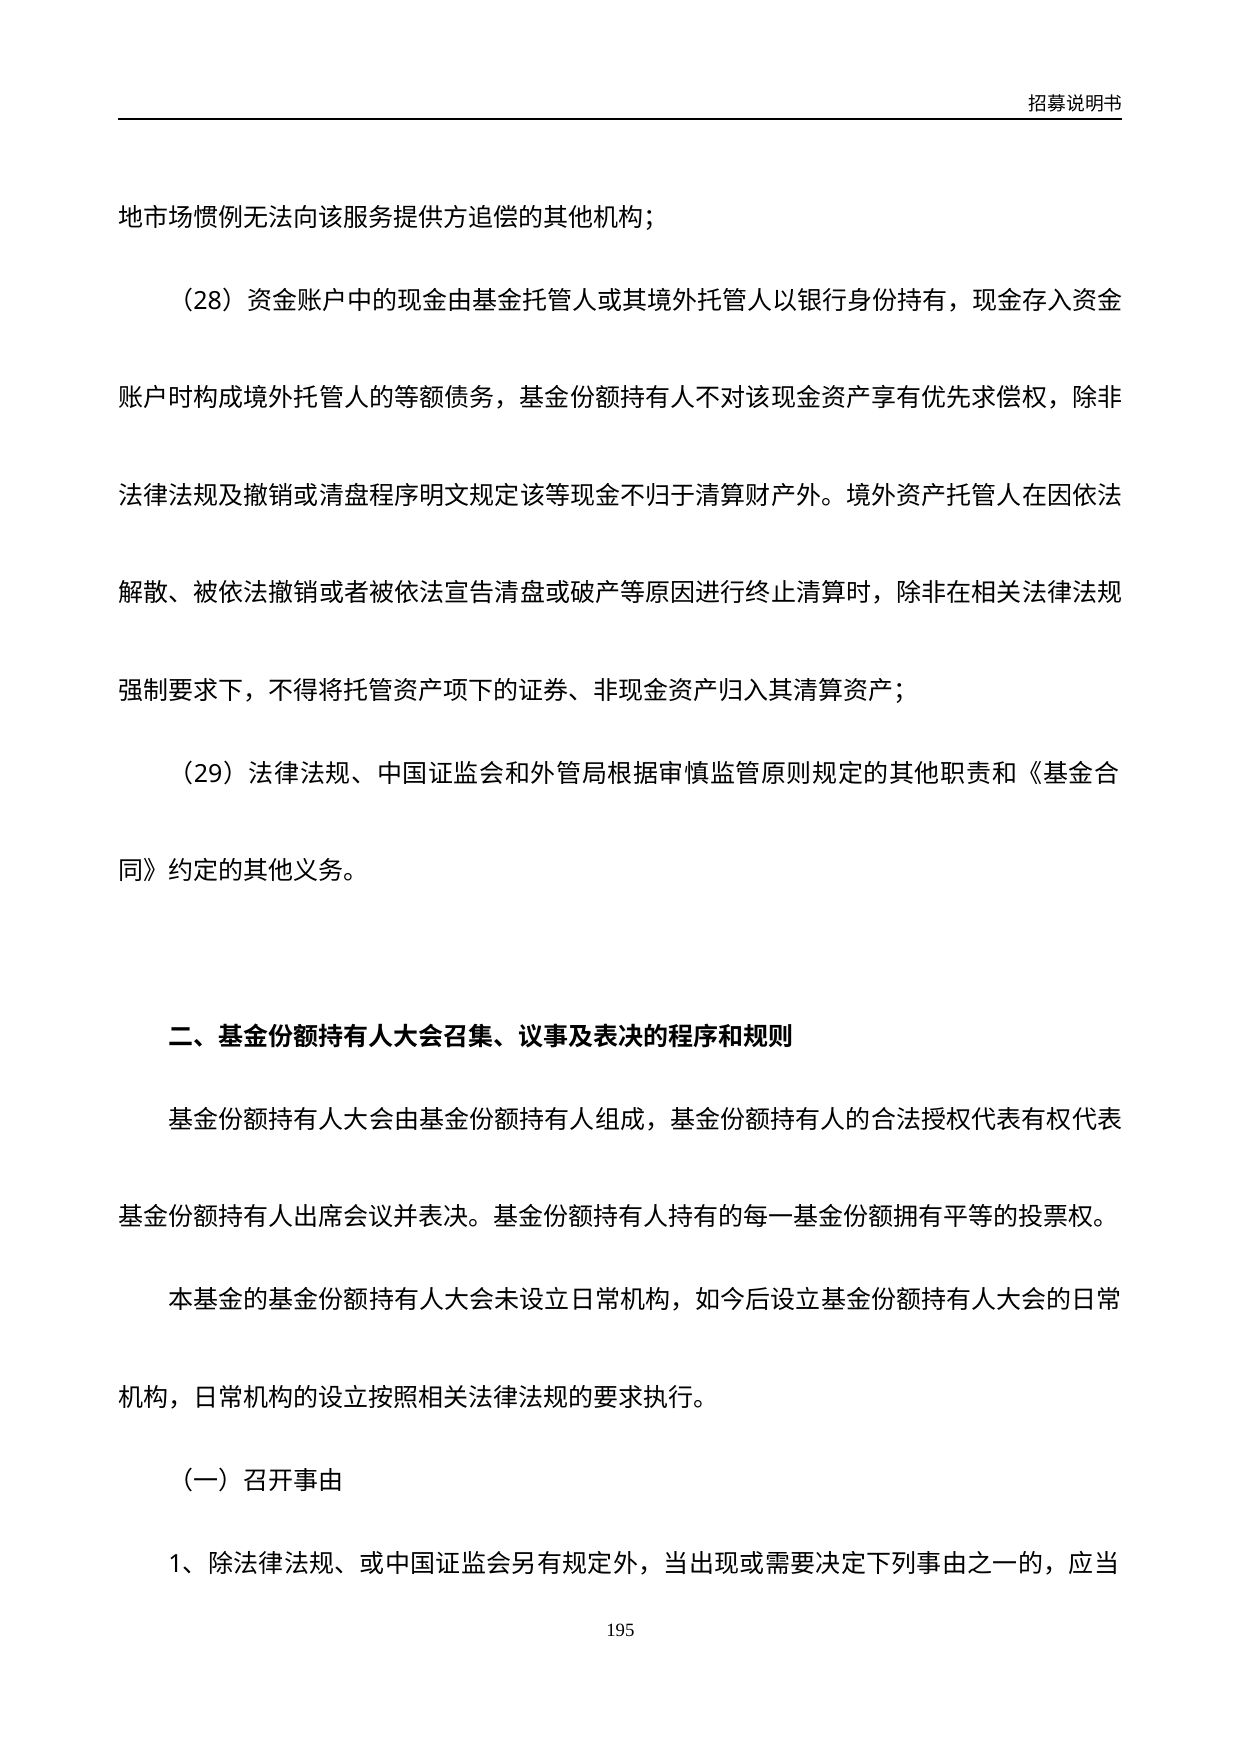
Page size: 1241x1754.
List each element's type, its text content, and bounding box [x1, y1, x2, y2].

text （28）资金账户中的现金由基金托管人或其境外托管人以银行身份持有，现金存入资金账户时构成境外托管人的等额债务，基金份额持有人不对该现金资产享有优先求偿权，除非法律法规及撤销或清盘程序明文规定该等现金不归于清算财产外。境外资产托管人在因依法解散、被依法撤销或者被依法宣告清盘或破产等原因进行终止清算时，除非在相关法律法规强制要求下，不得将托管资产项下的证券、非现金资产归入其清算资产； [118, 266, 1122, 721]
text 基金份额持有人大会由基金份额持有人组成，基金份额持有人的合法授权代表有权代表基金份额持有人出席会议并表决。基金份额持有人持有的每一基金份额拥有平等的投票权。 [118, 1085, 1122, 1247]
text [118, 1529, 1122, 1594]
text 本基金的基金份额持有人大会未设立日常机构，如今后设立基金份额持有人大会的日常机构，日常机构的设立按照相关法律法规的要求执行。 [118, 1265, 1122, 1428]
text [118, 183, 1122, 248]
text （29）法律法规、中国证监会和外管局根据审慎监管原则规定的其他职责和《基金合同》约定的其他义务。 [118, 739, 1122, 901]
text （一）召开事由 [118, 1446, 1122, 1511]
text 二、基金份额持有人大会召集、议事及表决的程序和规则 [118, 1002, 1122, 1067]
